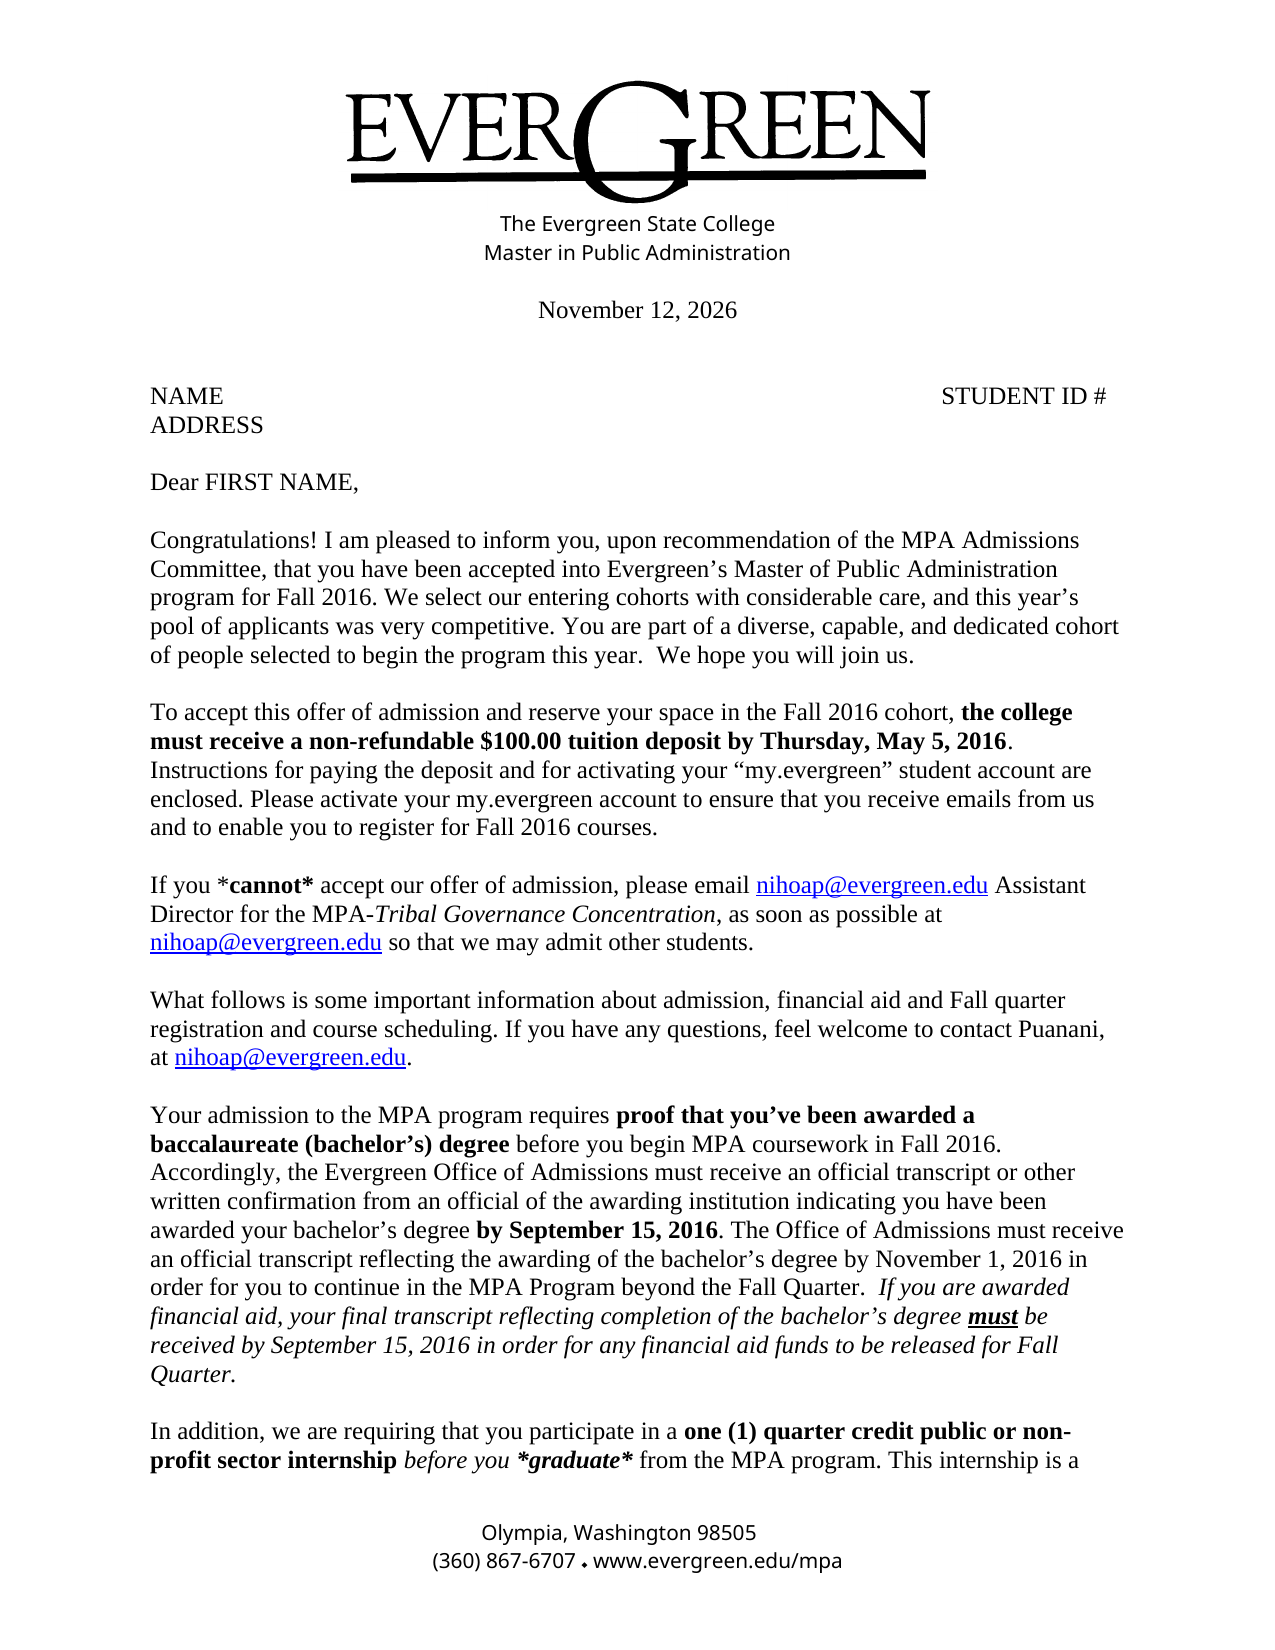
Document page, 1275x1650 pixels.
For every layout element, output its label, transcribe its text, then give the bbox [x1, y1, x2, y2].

text April 4, 2016 [150, 295, 1125, 324]
text NAME STUDENT ID # [150, 381, 1125, 410]
text ADDRESS [150, 410, 1125, 439]
text Dear FIRST NAME, [150, 467, 1125, 496]
text If you *cannot* accept our offer of admission, please email nihoap@evergreen.edu Assistant Director for the MPA-Tribal Governance Concentration, as soon as possible at nihoap@evergreen.edu so that we may admit other students. [150, 870, 1125, 956]
text To accept this offer of admission and reserve your space in the Fall 2016 cohort, the college must receive a non-refundable $100.00 tuition deposit by Thursday, May 5, 2016. Instructions for paying the deposit and for activating your “my.evergreen” student account are enclosed. Please activate your my.evergreen account to ensure that you receive emails from us and to enable you to register for Fall 2016 courses. [150, 697, 1125, 841]
text What follows is some important information about admission, financial aid and Fall quarter registration and course scheduling. If you have any questions, feel welcome to contact Puanani, at nihoap@evergreen.edu. [150, 985, 1125, 1071]
text Congratulations! I am pleased to inform you, upon recommendation of the MPA Admissions Committee, that you have been accepted into Evergreen’s Master of Public Administration program for Fall 2016. We select our entering cohorts with considerable care, and this year’s pool of applicants was very competitive. You are part of a diverse, capable, and dedicated cohort of people selected to begin the program this year. We hope you will join us. [150, 525, 1125, 669]
text Your admission to the MPA program requires proof that you’ve been awarded a baccalaureate (bachelor’s) degree before you begin MPA coursework in Fall 2016. Accordingly, the Evergreen Office of Admissions must receive an official transcript or other written confirmation from an official of the awarding institution indicating you have been awarded your bachelor’s degree by September 15, 2016. The Office of Admissions must receive an official transcript reflecting the awarding of the bachelor’s degree by November 1, 2016 in order for you to continue in the MPA Program beyond the Fall Quarter. If you are awarded financial aid, your final transcript reflecting completion of the bachelor’s degree must be received by September 15, 2016 in order for any financial aid funds to be released for Fall Quarter. [150, 1100, 1125, 1387]
picture [337, 75, 938, 210]
